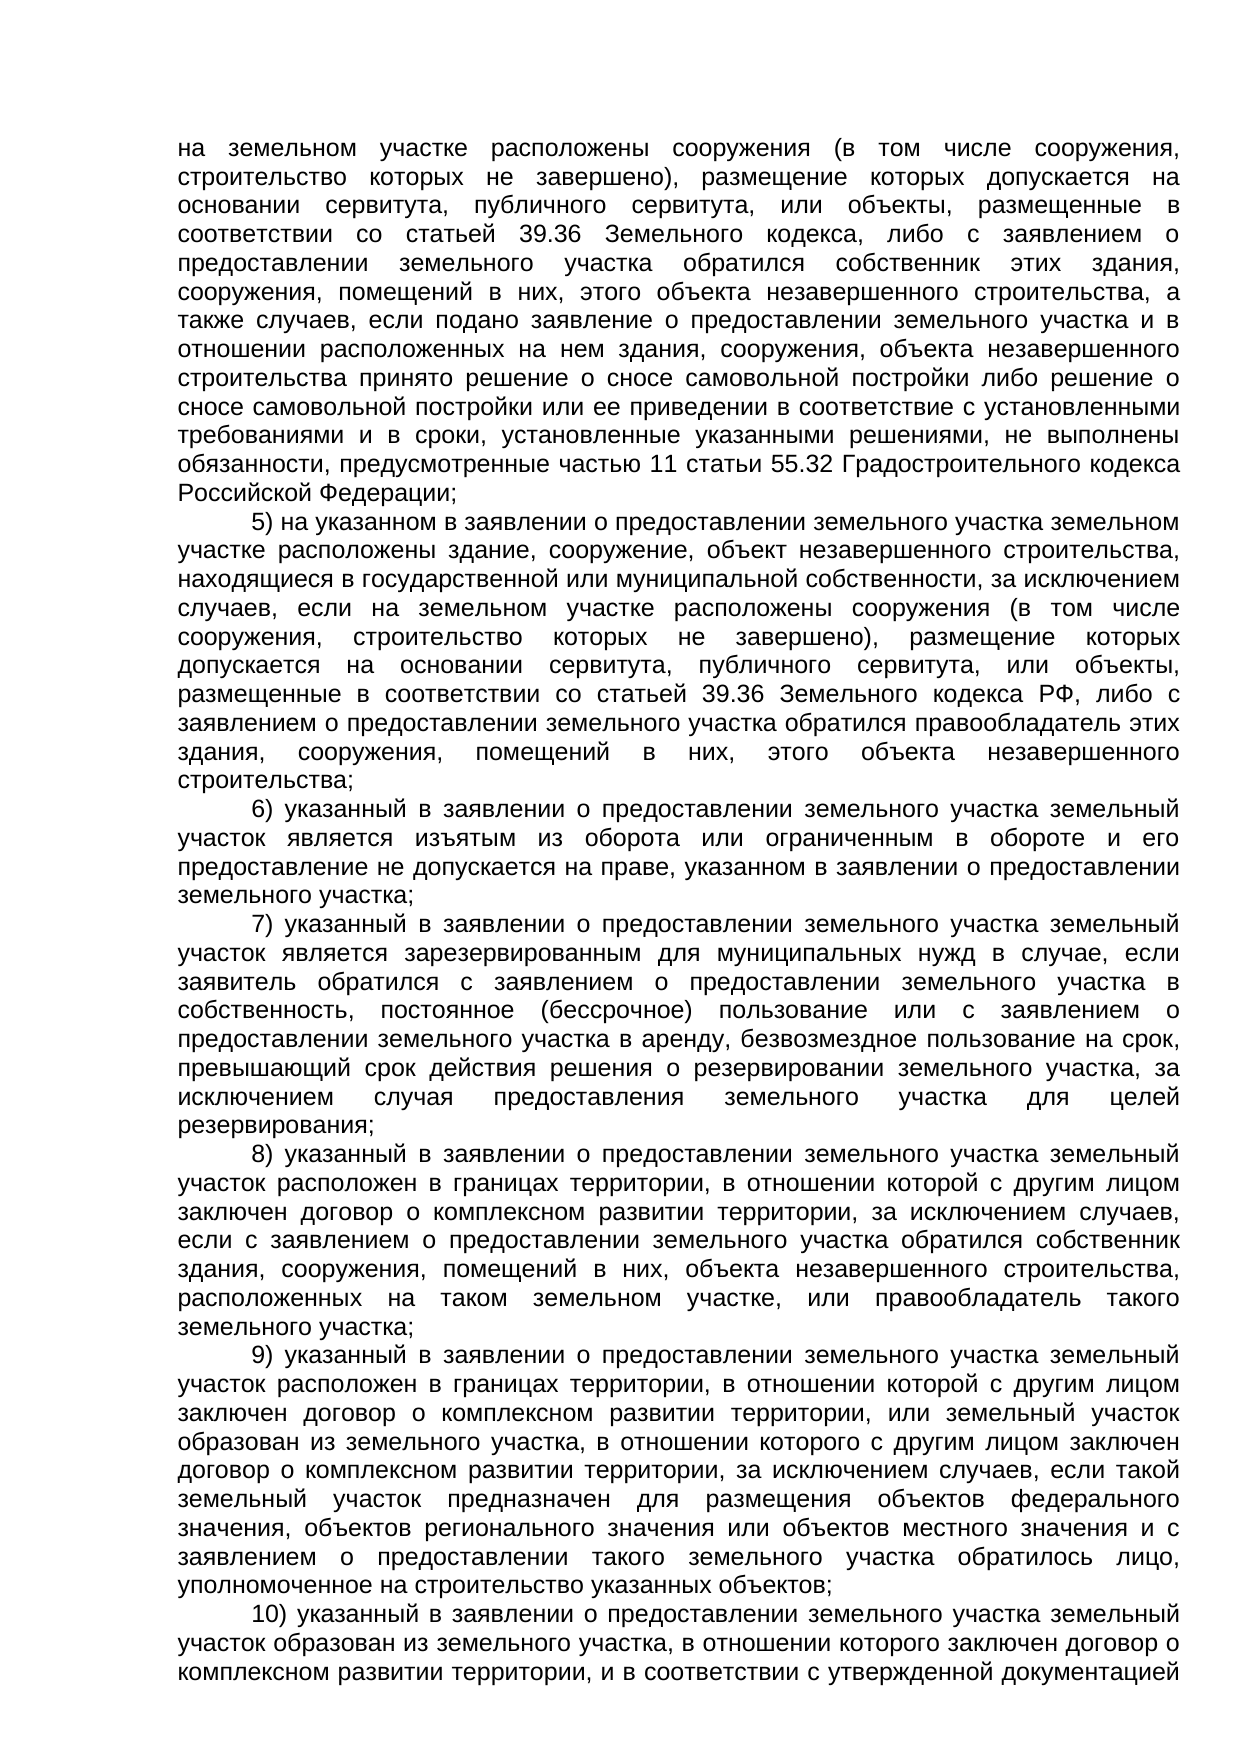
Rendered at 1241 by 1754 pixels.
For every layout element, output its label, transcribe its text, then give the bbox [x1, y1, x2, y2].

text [177, 1599, 1181, 1685]
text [177, 133, 1181, 507]
text 5) на указанном в заявлении о предоставлении земельного участка земельном участке расположены здание, сооружение, объект незавершенного строительства, находящиеся в государственной или муниципальной собственности, за исключением случаев, если на земельном участке расположены сооружения (в том числе сооружения, строительство которых не завершено), размещение которых допускается на основании сервитута, публичного сервитута, или объекты, размещенные в соответствии со статьей 39.36 Земельного кодекса РФ, либо с заявлением о предоставлении земельного участка обратился правообладатель этих здания, сооружения, помещений в них, этого объекта незавершенного строительства; [177, 507, 1181, 794]
text 7) указанный в заявлении о предоставлении земельного участка земельный участок является зарезервированным для муниципальных нужд в случае, если заявитель обратился с заявлением о предоставлении земельного участка в собственность, постоянное (бессрочное) пользование или с заявлением о предоставлении земельного участка в аренду, безвозмездное пользование на срок, превышающий срок действия решения о резервировании земельного участка, за исключением случая предоставления земельного участка для целей резервирования; [177, 909, 1181, 1139]
text 6) указанный в заявлении о предоставлении земельного участка земельный участок является изъятым из оборота или ограниченным в обороте и его предоставление не допускается на праве, указанном в заявлении о предоставлении земельного участка; [177, 794, 1181, 909]
text 8) указанный в заявлении о предоставлении земельного участка земельный участок расположен в границах территории, в отношении которой с другим лицом заключен договор о комплексном развитии территории, за исключением случаев, если с заявлением о предоставлении земельного участка обратился собственник здания, сооружения, помещений в них, объекта незавершенного строительства, расположенных на таком земельном участке, или правообладатель такого земельного участка; [177, 1139, 1181, 1340]
text 9) указанный в заявлении о предоставлении земельного участка земельный участок расположен в границах территории, в отношении которой с другим лицом заключен договор о комплексном развитии территории, или земельный участок образован из земельного участка, в отношении которого с другим лицом заключен договор о комплексном развитии территории, за исключением случаев, если такой земельный участок предназначен для размещения объектов федерального значения, объектов регионального значения или объектов местного значения и с заявлением о предоставлении такого земельного участка обратилось лицо, уполномоченное на строительство указанных объектов; [177, 1340, 1181, 1599]
